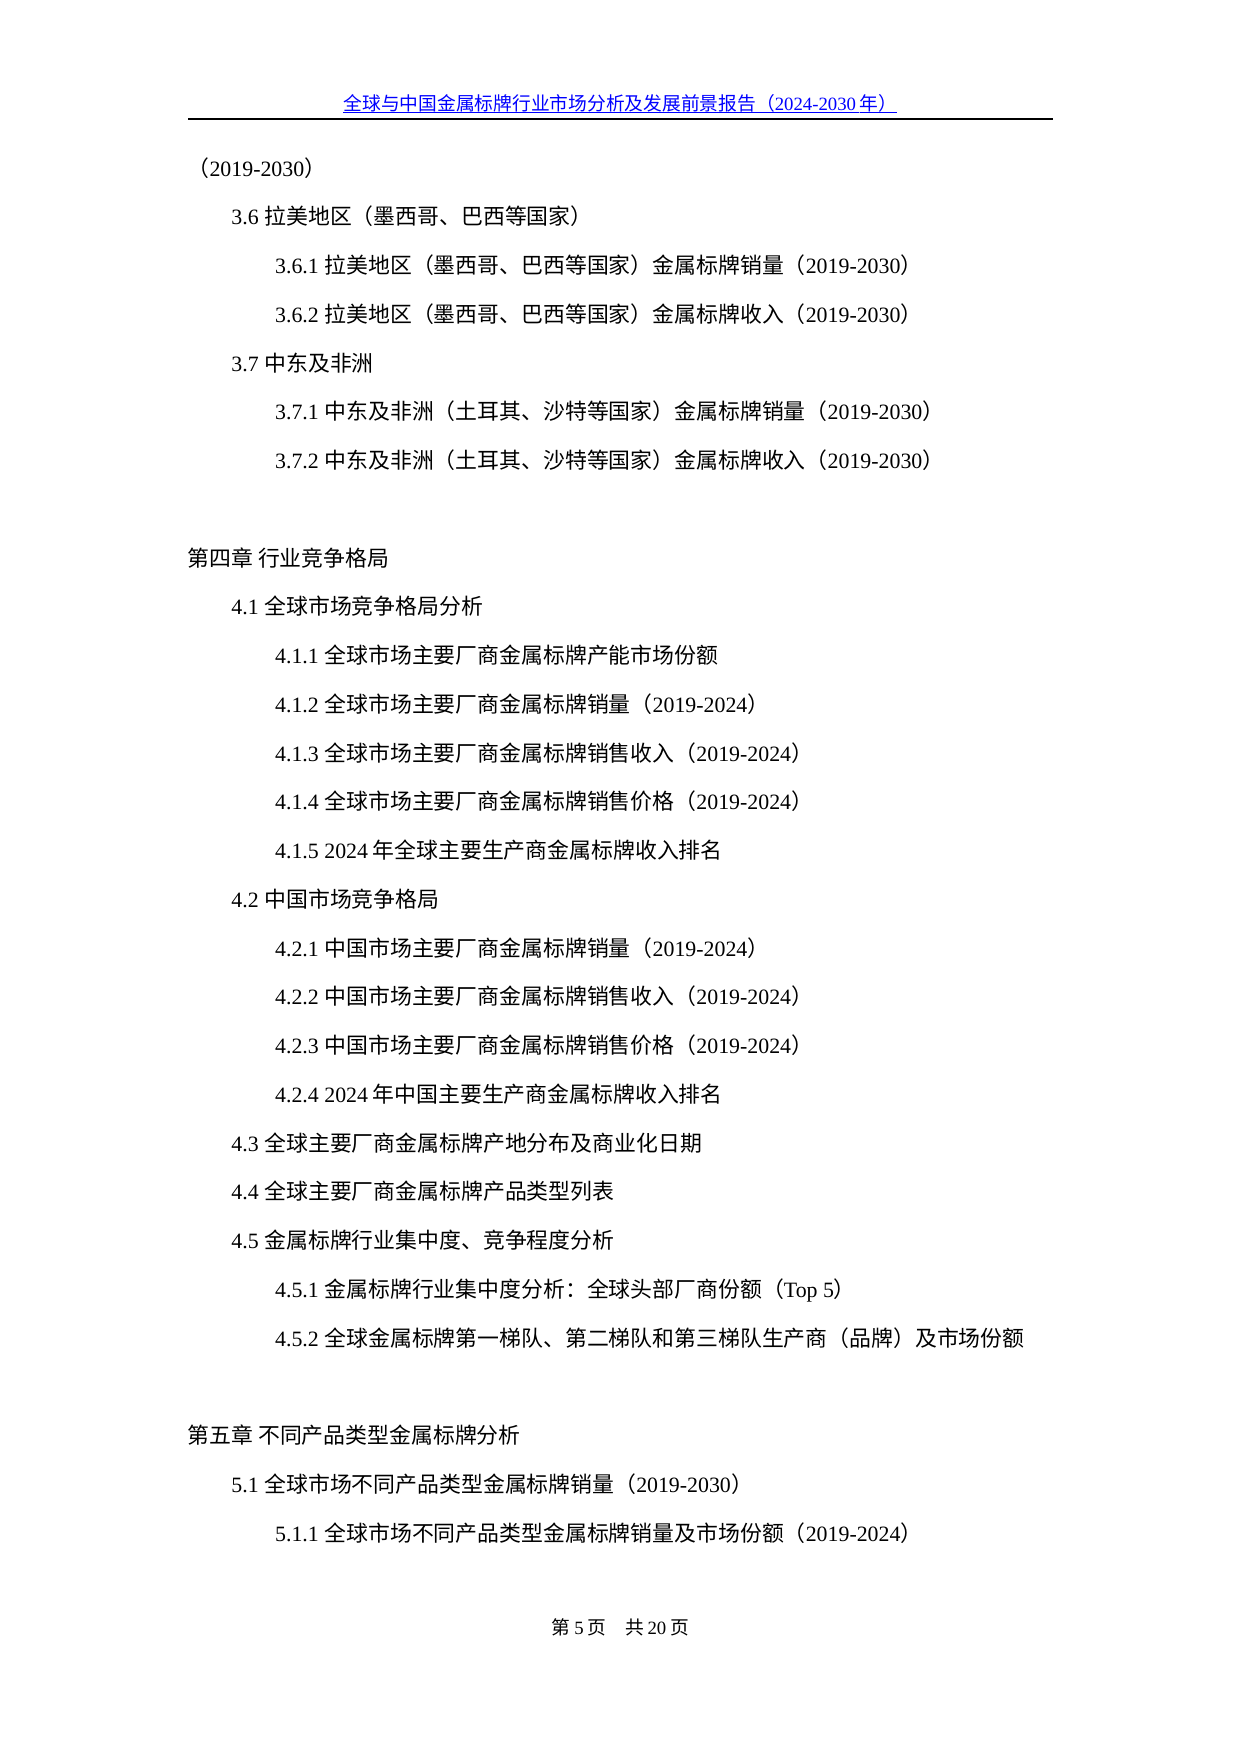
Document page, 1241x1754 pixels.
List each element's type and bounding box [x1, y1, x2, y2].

text [187, 150, 1053, 1548]
